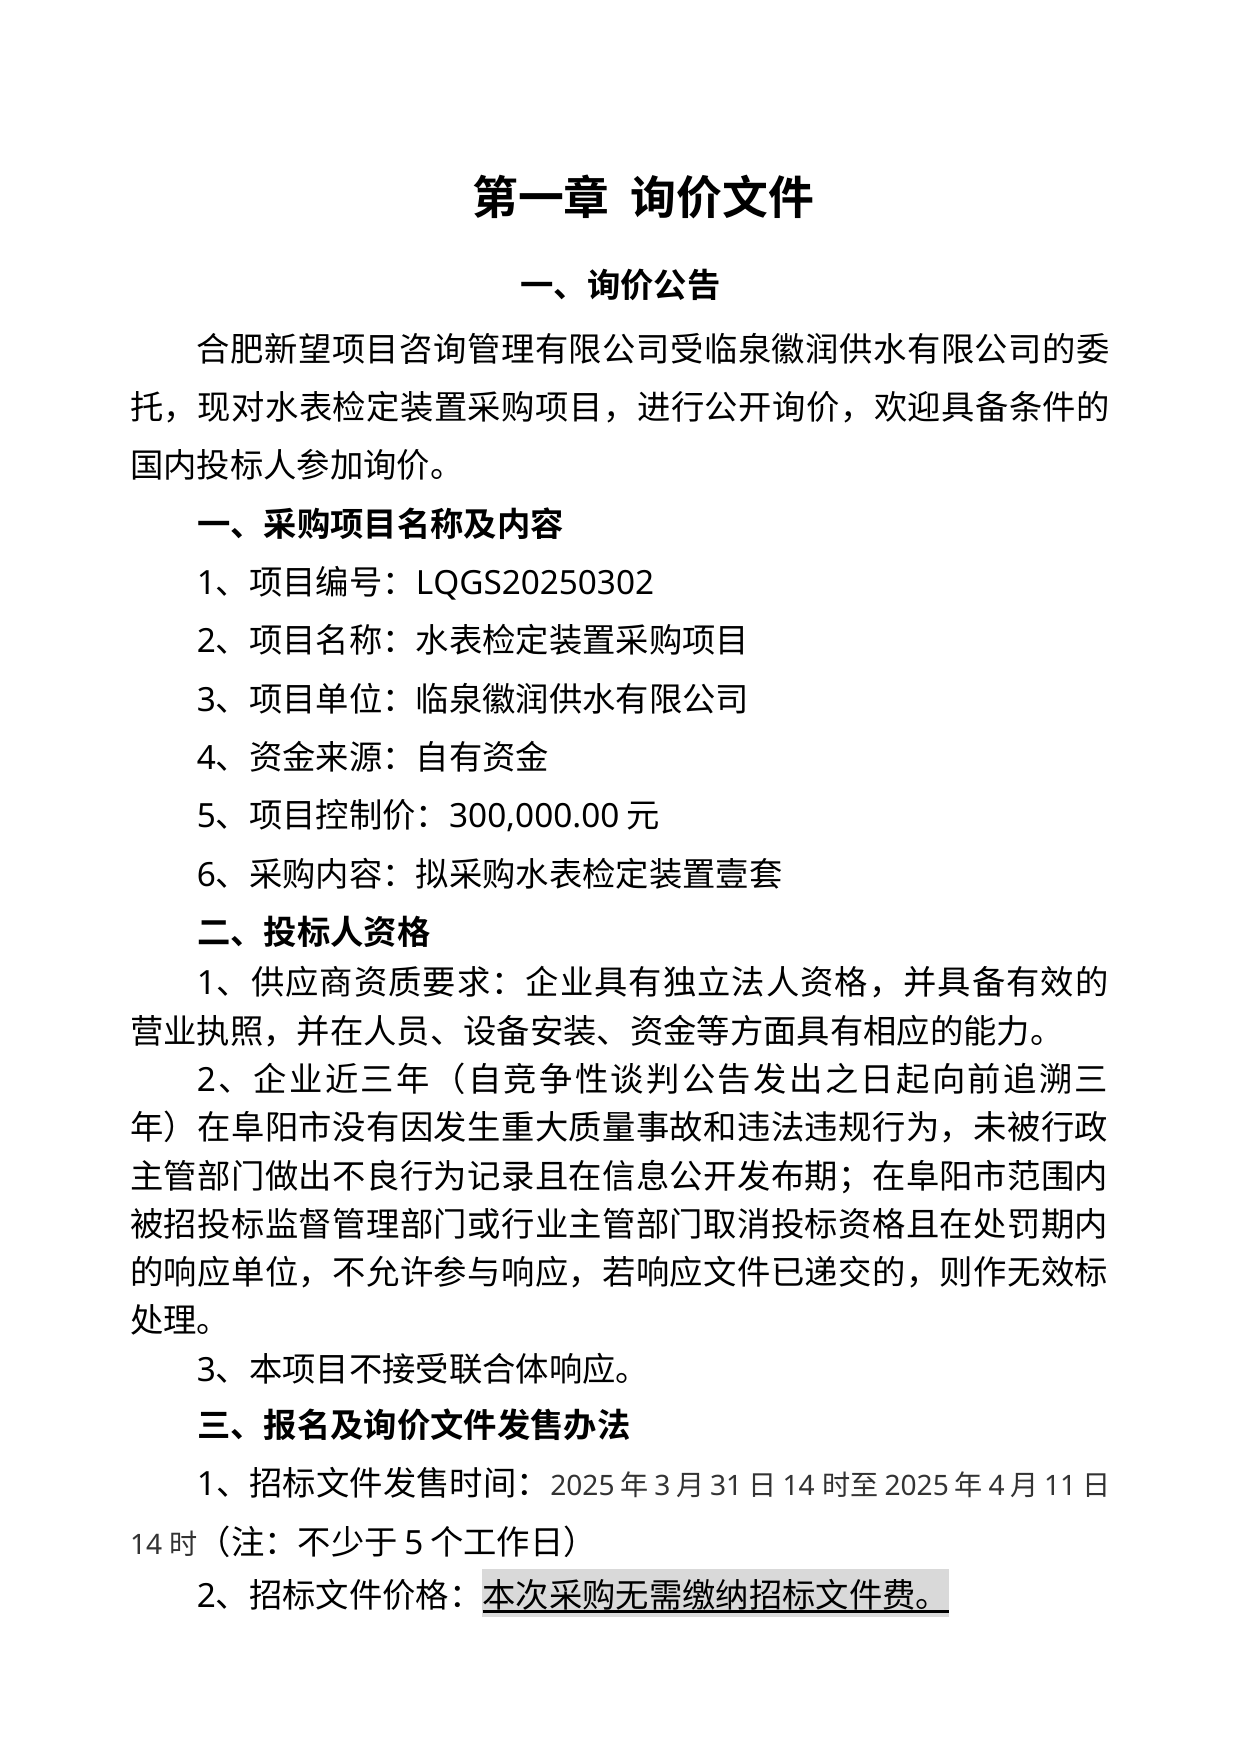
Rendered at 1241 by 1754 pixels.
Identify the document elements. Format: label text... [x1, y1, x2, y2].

text 三、报名及询价文件发售办法 [130, 1391, 1110, 1449]
text 2、项目名称：水表检定装置采购项目 [130, 606, 1110, 664]
text 5、项目控制价：300,000.00元 [130, 781, 1110, 839]
text 第一章 询价文件 [130, 148, 1110, 231]
text 2、企业近三年（自竞争性谈判公告发出之日起向前追溯三年）在阜阳市没有因发生重大质量事故和违法违规行为，未被行政主管部门做出不良行为记录且在信息公开发布期；在阜阳市范围内被招投标监督管理部门或行业主管部门取消投标资格且在处罚期内的响应单位，不允许参与响应，若响应文件已递交的，则作无效标处理。 [130, 1053, 1110, 1342]
text 1、项目编号：LQGS20250302 [130, 548, 1110, 606]
text 一、询价公告 [130, 231, 1110, 314]
text 一、采购项目名称及内容 [130, 489, 1110, 548]
text 1、招标文件发售时间：2025年3月31日 14 时至2025年4月11日 14 时（注：不少于5个工作日） [130, 1449, 1110, 1566]
text 6、采购内容：拟采购水表检定装置壹套 [130, 839, 1110, 898]
text 2、招标文件价格：本次采购无需缴纳招标文件费。 [130, 1566, 1110, 1618]
text 3、本项目不接受联合体响应。 [130, 1342, 1110, 1391]
text 3、项目单位：临泉徽润供水有限公司 [130, 664, 1110, 723]
text 二、投标人资格 [130, 898, 1110, 956]
text 4、资金来源：自有资金 [130, 723, 1110, 781]
text 1、供应商资质要求：企业具有独立法人资格，并具备有效的营业执照，并在人员、设备安装、资金等方面具有相应的能力。 [130, 956, 1110, 1053]
text 合肥新望项目咨询管理有限公司受临泉徽润供水有限公司的委托，现对水表检定装置采购项目，进行公开询价，欢迎具备条件的国内投标人参加询价。 [130, 314, 1110, 489]
